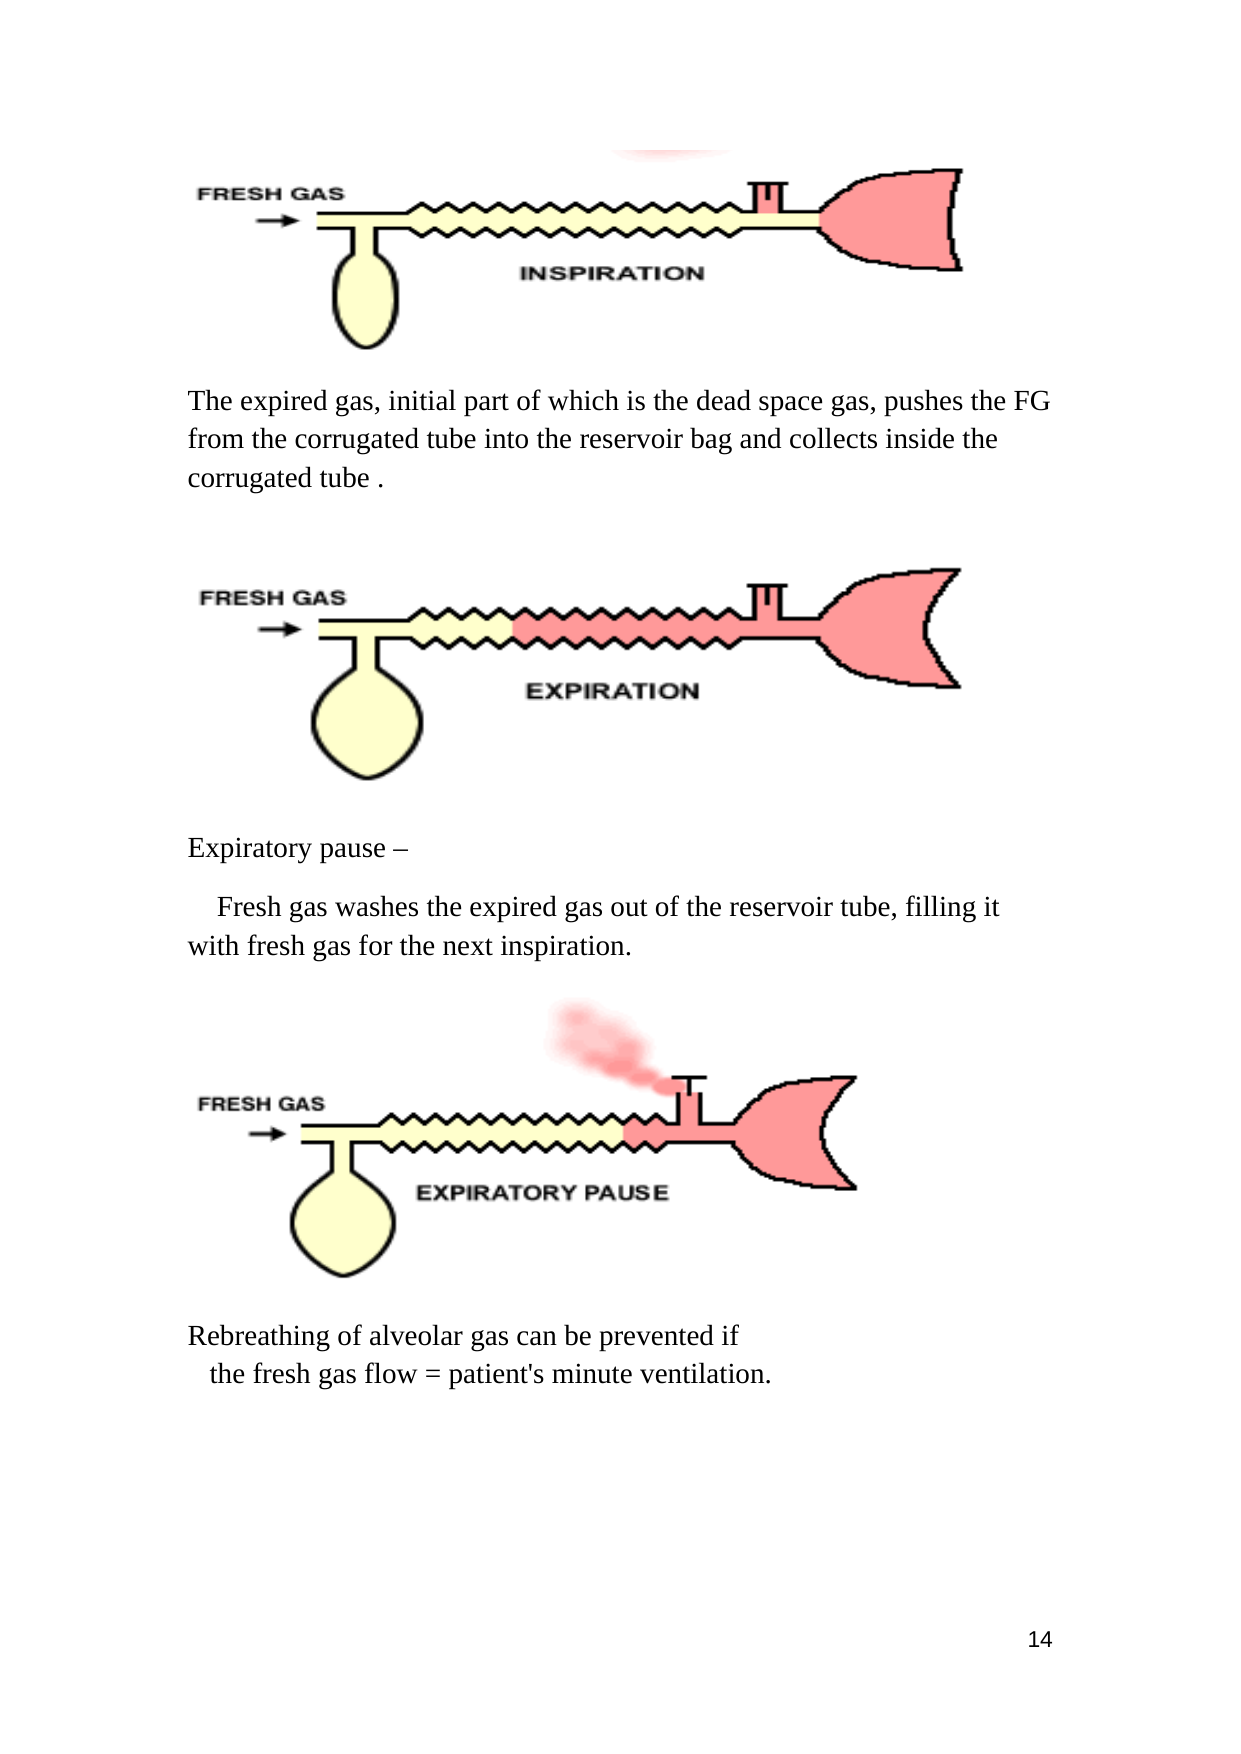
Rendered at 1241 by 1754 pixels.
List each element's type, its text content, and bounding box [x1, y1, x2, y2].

picture [187, 150, 989, 358]
text Rebreathing of alveolar gas can be prevented if the fresh gas flow = patient's minute ventilation. [187, 1318, 1053, 1390]
text Fresh gas washes the expired gas out of the reservoir tube, filling it with fresh gas for the next inspiration. [187, 889, 1053, 962]
picture [187, 519, 977, 806]
picture [187, 987, 917, 1293]
text Expiratory pause – [187, 830, 1053, 864]
text The expired gas, initial part of which is the dead space gas, pushes the FG from the corrugated tube into the reservoir bag and collects inside the corrugated tube . [187, 383, 1053, 493]
